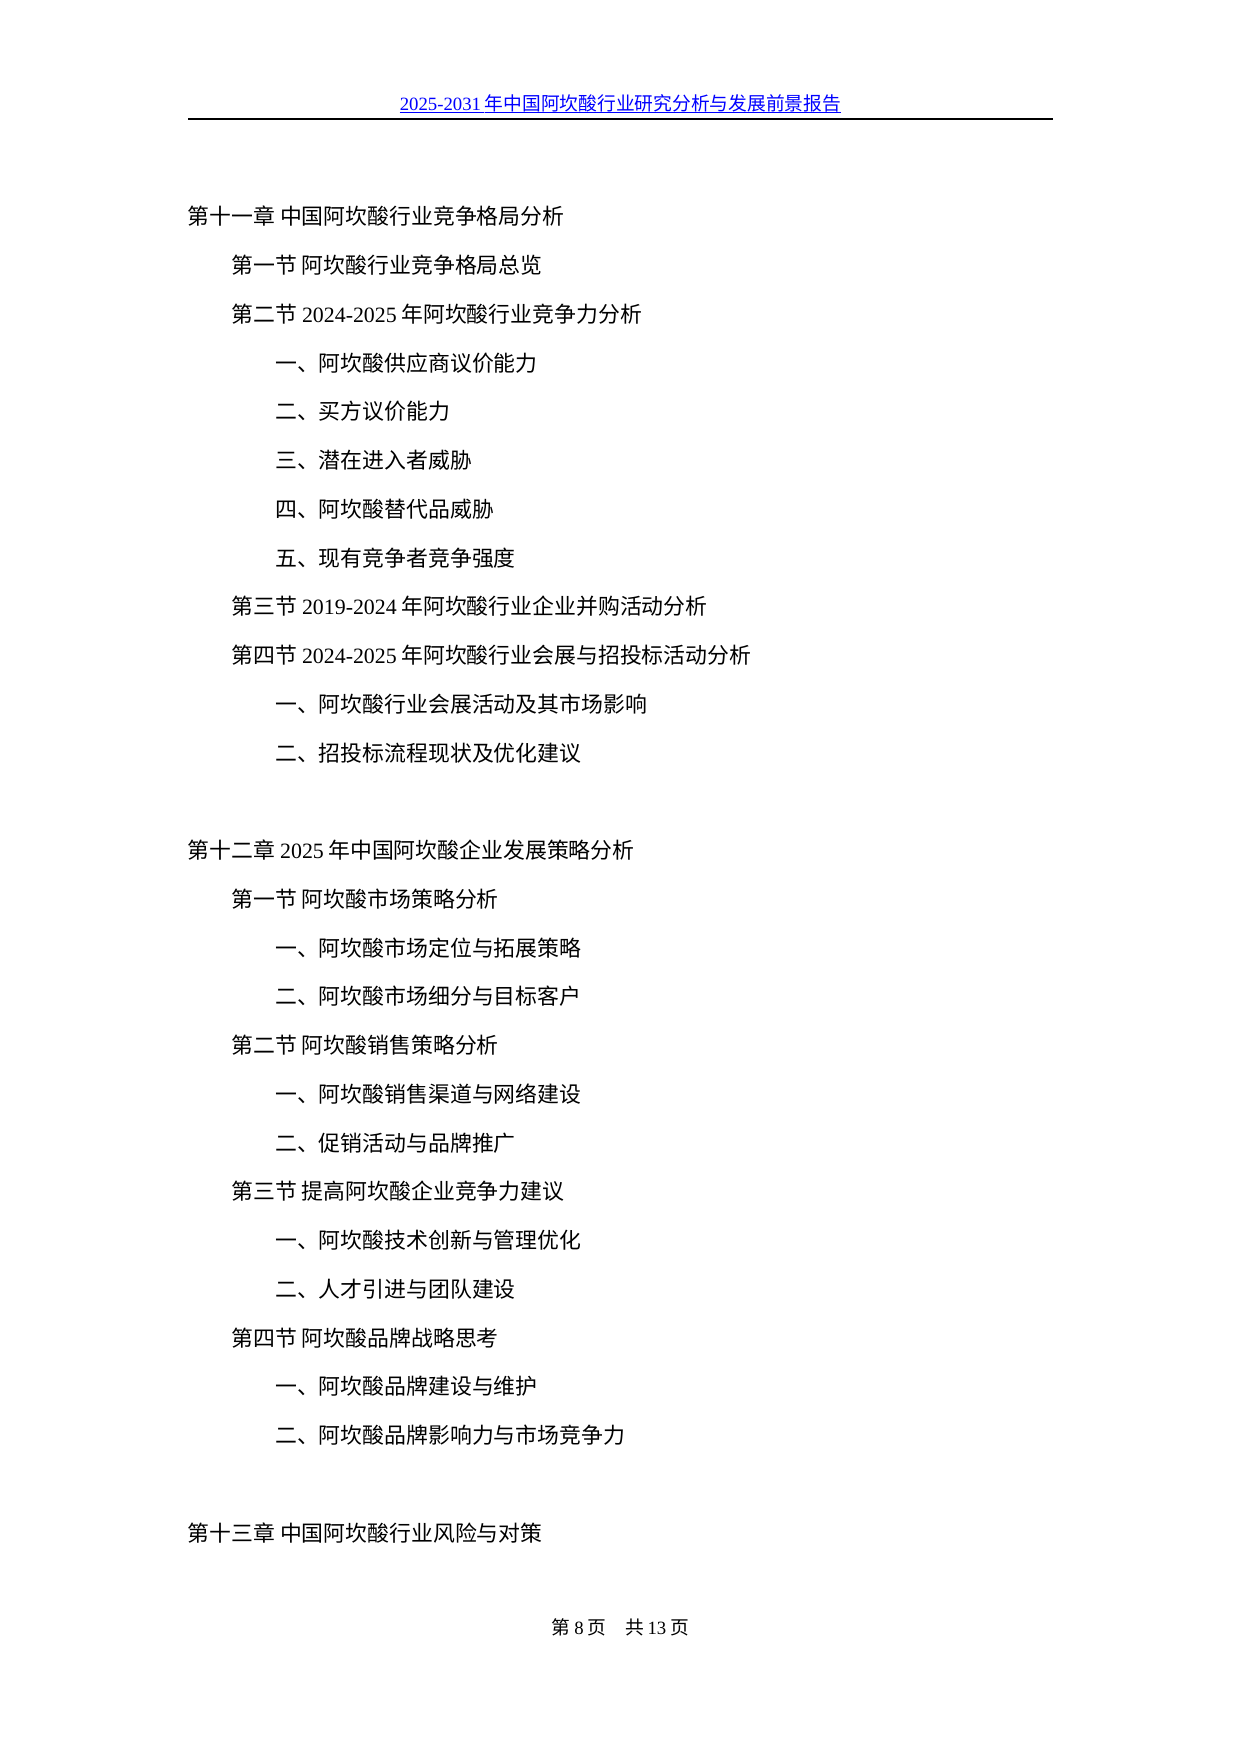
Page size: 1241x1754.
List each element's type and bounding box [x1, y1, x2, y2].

text [187, 150, 1053, 1548]
